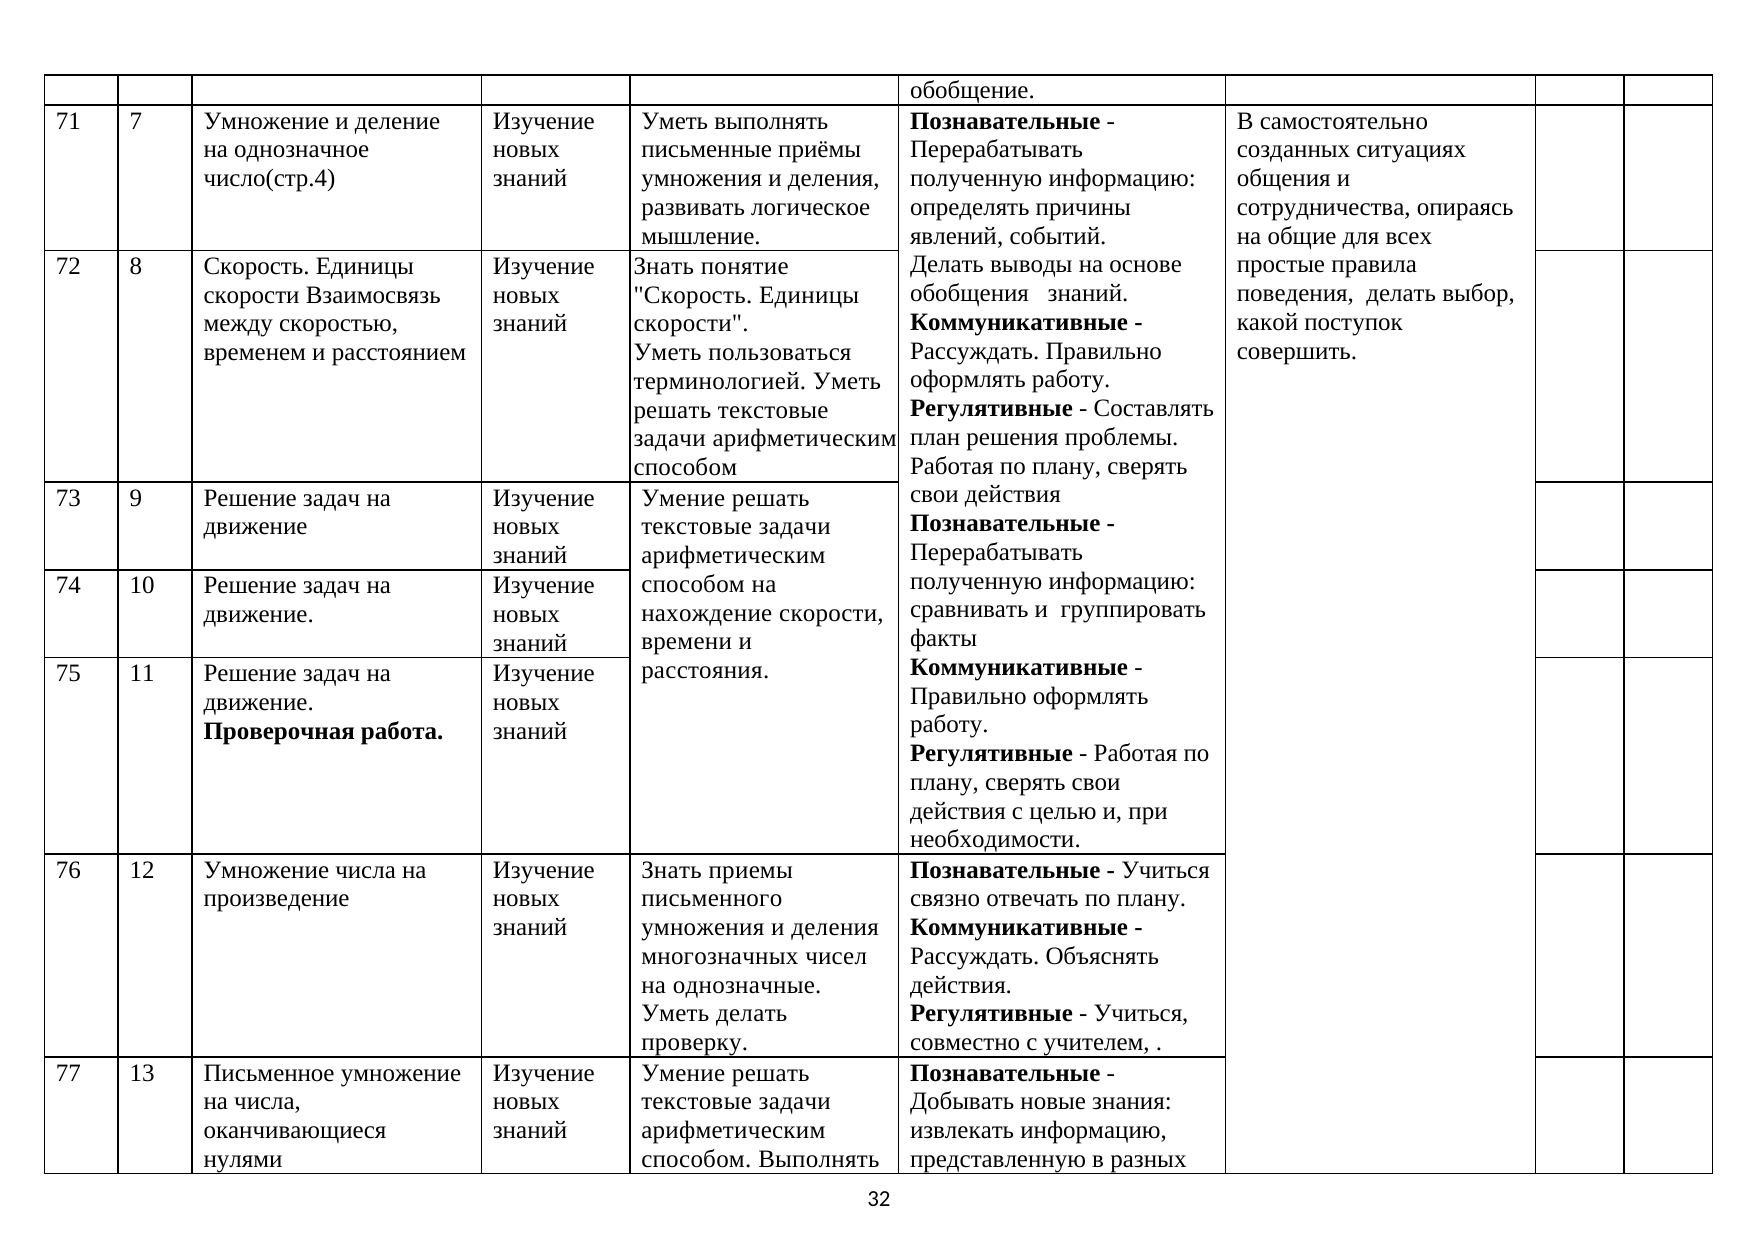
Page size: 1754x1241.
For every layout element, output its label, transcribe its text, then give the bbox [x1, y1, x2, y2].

table_cell Письменное умножение на числа, оканчивающиеся нулями [193, 1058, 481, 1173]
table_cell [631, 76, 898, 104]
table_cell Решение задач на движение. Проверочная работа. [193, 658, 481, 853]
table_cell [1536, 855, 1623, 1056]
table_cell [1536, 571, 1623, 657]
table_cell [1536, 1058, 1623, 1173]
table_cell Познавательные - Учиться связно отвечать по плану. Коммуникативные - Рассуждать. Объяснять действия. Регулятивные - Учиться, совместно с учителем, . [899, 855, 1225, 1056]
table_cell 6 [119, 76, 191, 104]
table_cell [1625, 106, 1712, 249]
table_cell Изучение новых знаний [482, 658, 629, 853]
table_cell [482, 1058, 629, 1173]
table_cell 77 [45, 1058, 117, 1173]
table_cell Изучение новых знаний [482, 483, 629, 569]
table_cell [899, 1058, 1225, 1173]
table_cell Решение задач на движение [193, 483, 481, 569]
table_cell 74 [45, 571, 117, 657]
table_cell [1226, 76, 1535, 104]
table_cell [1625, 251, 1712, 481]
table_cell В самостоятельно созданных ситуациях общения и сотрудничества, опираясь на общие для всех простые правила поведения, делать выбор, какой поступок совершить. [1226, 106, 1535, 1173]
table_cell Уметь выполнять письменные приёмы умножения и деления, развивать логическое мышление. [631, 106, 898, 249]
table_cell Умножение числа на произведение [193, 855, 481, 1056]
table_cell Умножение и деление на однозначное число(стр.4) [193, 106, 481, 249]
table_cell 7 [119, 106, 191, 249]
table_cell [899, 76, 1225, 104]
table_cell Знать понятие "Скорость. Единицы скорости". Уметь пользоваться терминологией. Уметь решать текстовые задачи арифметическим способом [631, 251, 898, 481]
table_cell Изучение новых знаний [482, 571, 629, 657]
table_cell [193, 76, 481, 104]
table_cell 70 [45, 76, 117, 104]
table_cell 72 [45, 251, 117, 481]
table_cell 10 [119, 571, 191, 657]
table_cell 73 [45, 483, 117, 569]
table_cell 12 [119, 855, 191, 1056]
table_cell 13 [119, 1058, 191, 1173]
table_cell Решение задач на движение. [193, 571, 481, 657]
table_cell Познавательные - Перерабатывать полученную информацию: определять причины явлений, событий. Делать выводы на основе обобщения знаний. Коммуникативные - Рассуждать. Правильно оформлять работу. Регулятивные - Составлять план решения проблемы. Работая по плану, сверять свои действия Познавательные - Перерабатывать полученную информацию: сравнивать и группировать факты Коммуникативные - Правильно оформлять работу. Регулятивные - Работая по плану, сверять свои действия с целью и, при необходимости. [899, 106, 1225, 853]
table_cell [1625, 1058, 1712, 1173]
table_cell 76 [45, 855, 117, 1056]
table_cell Изучение новых знаний [482, 106, 629, 249]
table_cell [1536, 106, 1623, 249]
table_cell Изучение новых знаний [482, 855, 629, 1056]
table_cell Скорость. Единицы скорости Взаимосвязь между скоростью, временем и расстоянием [193, 251, 481, 481]
table_cell [1625, 571, 1712, 657]
table_cell [1536, 658, 1623, 853]
table_cell Умение решать текстовые задачи арифметическим способом на нахождение скорости, времени и расстояния. [631, 483, 898, 853]
table_cell [1536, 76, 1623, 104]
table_cell Изучение новых знаний [482, 251, 629, 481]
table_cell 71 [45, 106, 117, 249]
table_cell [1625, 658, 1712, 853]
table_cell 9 [119, 483, 191, 569]
table_cell 75 [45, 658, 117, 853]
table_cell 11 [119, 658, 191, 853]
table_cell [1625, 76, 1712, 104]
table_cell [631, 1058, 898, 1173]
table_cell [1625, 855, 1712, 1056]
table_cell [1536, 251, 1623, 481]
table_cell Знать приемы письменного умножения и деления многозначных чисел на однозначные. Уметь делать проверку. [631, 855, 898, 1056]
table_cell [1536, 483, 1623, 569]
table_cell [482, 76, 629, 104]
table_cell [1625, 483, 1712, 569]
table_cell 8 [119, 251, 191, 481]
